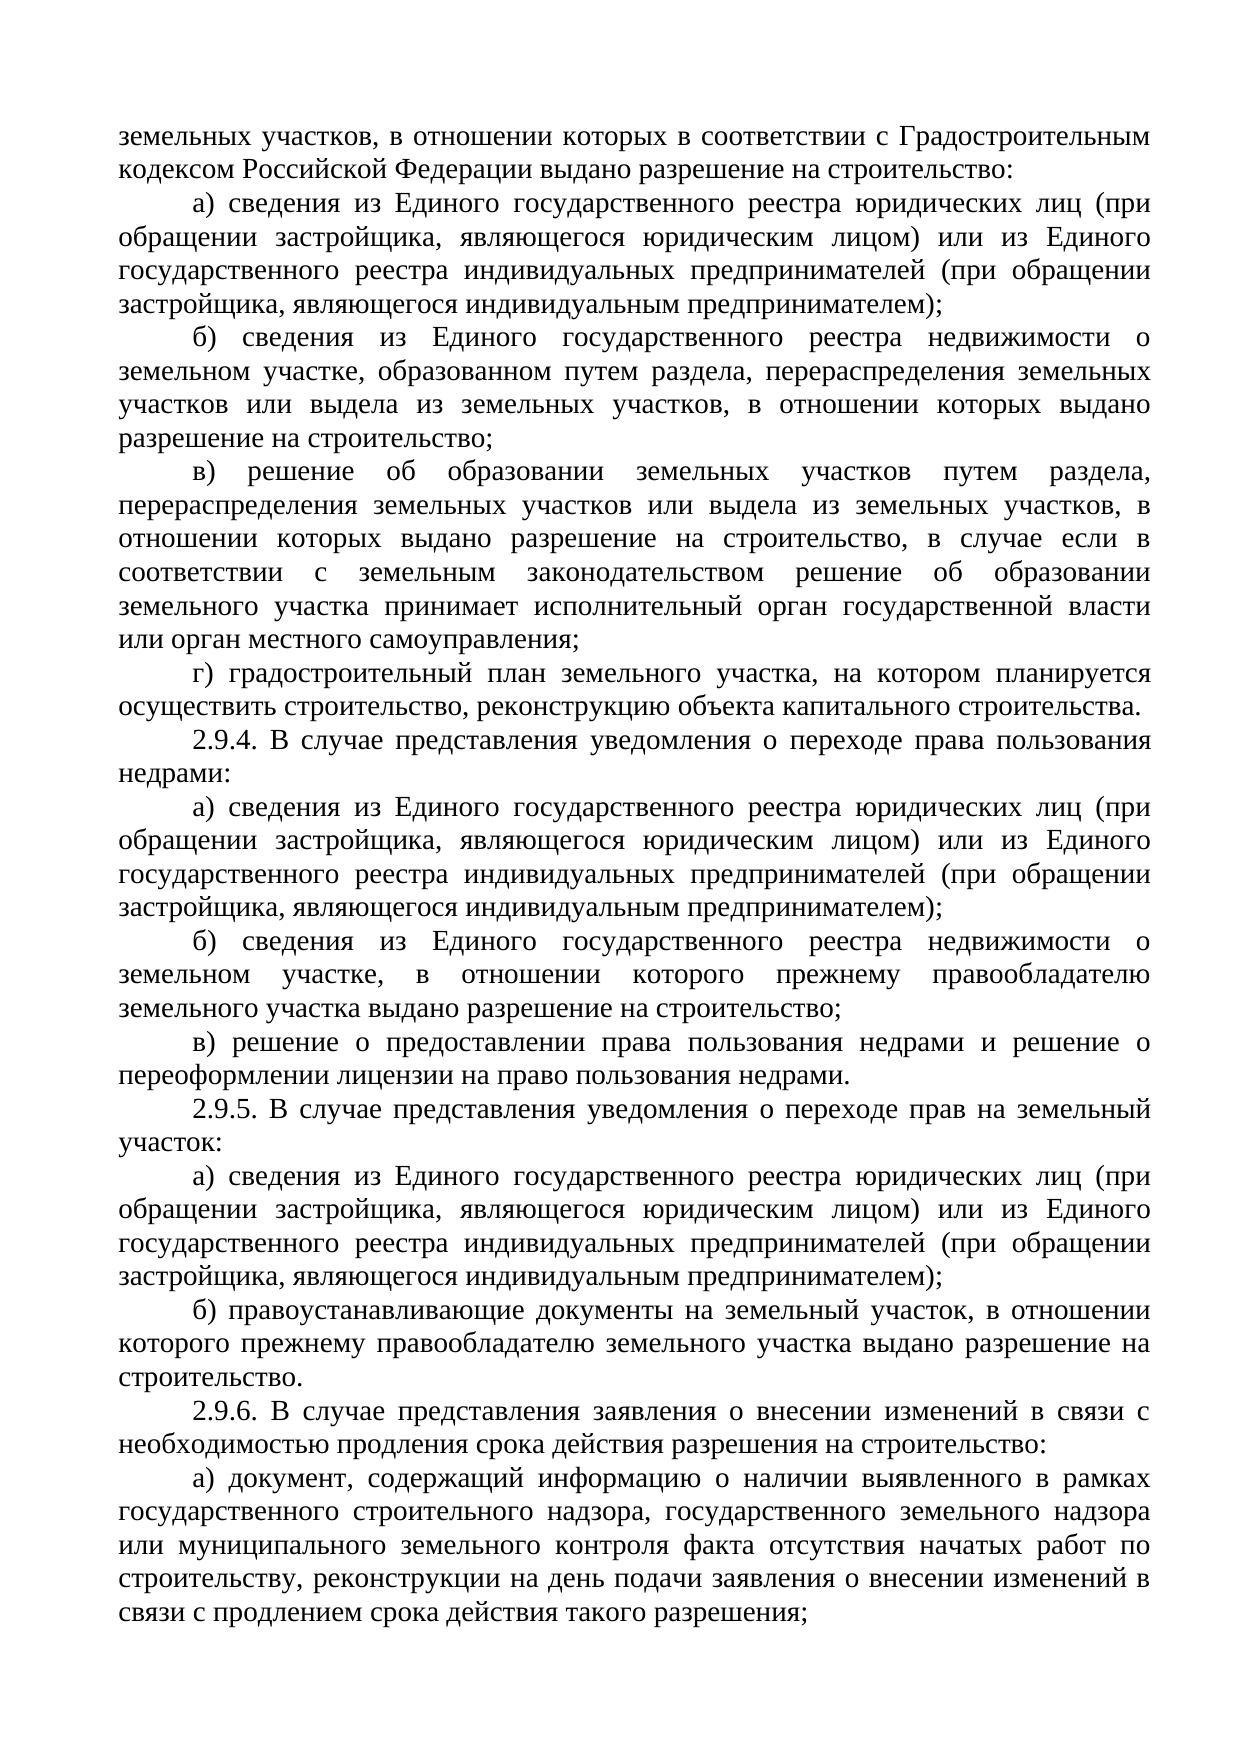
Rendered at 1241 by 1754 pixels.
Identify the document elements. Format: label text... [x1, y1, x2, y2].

text б) сведения из Единого государственного реестра недвижимости о земельном участке, в отношении которого прежнему правообладателю земельного участка выдано разрешение на строительство; [118, 923, 1152, 1024]
text в) решение об образовании земельных участков путем раздела, перераспределения земельных участков или выдела из земельных участков, в отношении которых выдано разрешение на строительство, в случае если в соответствии с земельным законодательством решение об образовании земельного участка принимает исполнительный орган государственной власти или орган местного самоуправления; [118, 453, 1152, 655]
text 2.9.5. В случае представления уведомления о переходе прав на земельный участок: [118, 1091, 1152, 1158]
text а) сведения из Единого государственного реестра юридических лиц (при обращении застройщика, являющегося юридическим лицом) или из Единого государственного реестра индивидуальных предпринимателей (при обращении застройщика, являющегося индивидуальным предпринимателем); [118, 789, 1152, 923]
text 2.9.4. В случае представления уведомления о переходе права пользования недрами: [118, 722, 1152, 789]
text г) градостроительный план земельного участка, на котором планируется осуществить строительство, реконструкцию объекта капитального строительства. [118, 655, 1152, 722]
text 2.9.6. В случае представления заявления о внесении изменений в связи с необходимостью продления срока действия разрешения на строительство: [118, 1393, 1152, 1460]
text б) сведения из Единого государственного реестра недвижимости о земельном участке, образованном путем раздела, перераспределения земельных участков или выдела из земельных участков, в отношении которых выдано разрешение на строительство; [118, 319, 1152, 453]
text в) решение о предоставлении права пользования недрами и решение о переоформлении лицензии на право пользования недрами. [118, 1024, 1152, 1091]
text а) сведения из Единого государственного реестра юридических лиц (при обращении застройщика, являющегося юридическим лицом) или из Единого государственного реестра индивидуальных предпринимателей (при обращении застройщика, являющегося индивидуальным предпринимателем); [118, 1158, 1152, 1292]
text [118, 118, 1152, 185]
text а) документ, содержащий информацию о наличии выявленного в рамках государственного строительного надзора, государственного земельного надзора или муниципального земельного контроля факта отсутствия начатых работ по строительству, реконструкции на день подачи заявления о внесении изменений в связи с продлением срока действия такого разрешения; [118, 1460, 1152, 1627]
text а) сведения из Единого государственного реестра юридических лиц (при обращении застройщика, являющегося юридическим лицом) или из Единого государственного реестра индивидуальных предпринимателей (при обращении застройщика, являющегося индивидуальным предпринимателем); [118, 185, 1152, 319]
text б) правоустанавливающие документы на земельный участок, в отношении которого прежнему правообладателю земельного участка выдано разрешение на строительство. [118, 1292, 1152, 1393]
